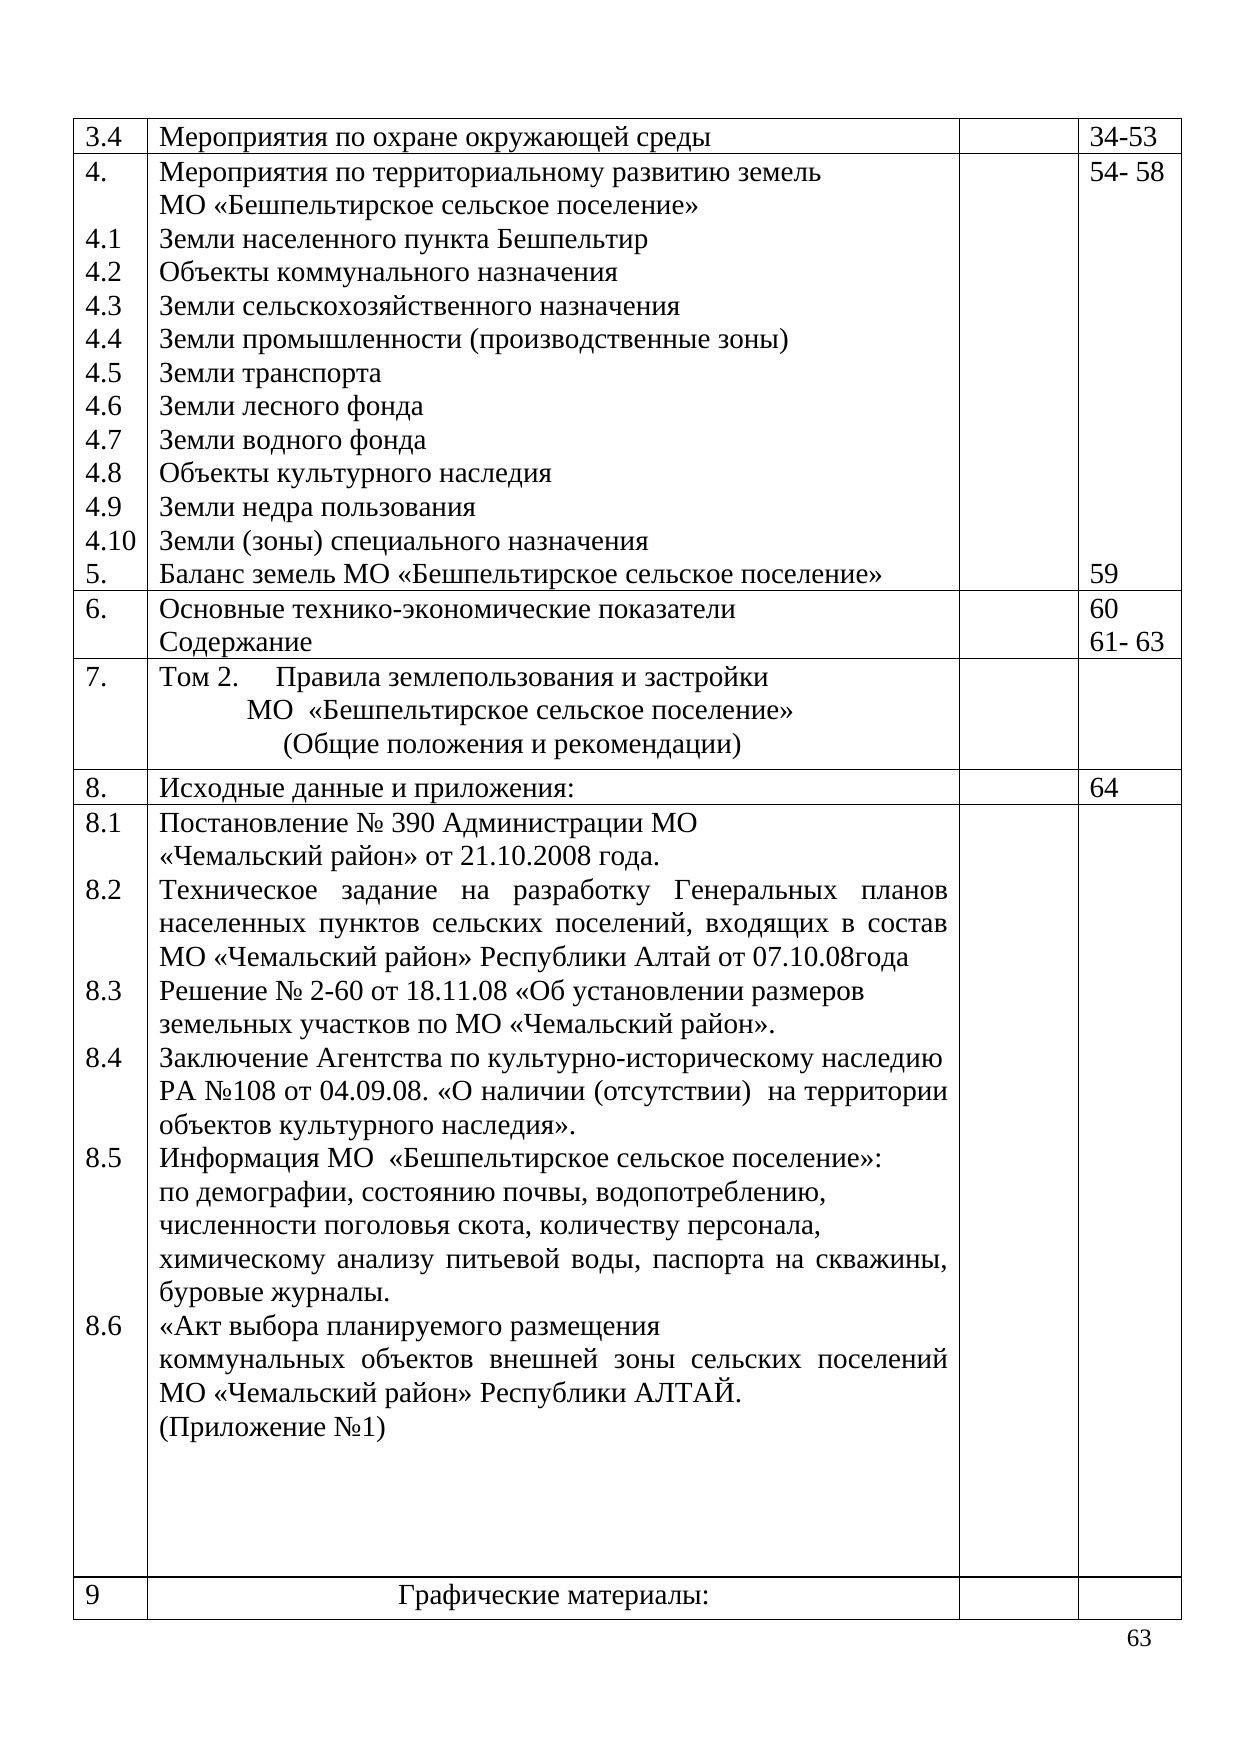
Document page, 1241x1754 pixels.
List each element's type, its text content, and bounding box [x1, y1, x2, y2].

table_cell 6. [74, 591, 147, 658]
table_cell [960, 770, 1078, 804]
table_cell 9 [74, 1578, 147, 1619]
table_cell 54- 58 59 [1079, 154, 1181, 590]
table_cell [148, 119, 959, 153]
table_cell 60 61- 63 [1079, 591, 1181, 658]
table_cell Том 2. Правила землепользования и застройки МО «Бешпельтирское сельское поселение» (Общие положения и рекомендации) [148, 659, 959, 769]
table_cell Мероприятия по территориальному развитию земель МО «Бешпельтирское сельское поселение» Земли населенного пункта Бешпельтир Объекты коммунального назначения Земли сельскохозяйственного назначения Земли промышленности (производственные зоны) Земли транспорта Земли лесного фонда Земли водного фонда Объекты культурного наследия Земли недра пользования Земли (зоны) специального назначения Баланс земель МО «Бешпельтирское сельское поселение» [148, 154, 959, 590]
table_cell 3.3 3.4 [74, 119, 147, 153]
table_cell 29-33 34-53 [1079, 119, 1181, 153]
table_cell [960, 119, 1078, 153]
table_cell Постановление № 390 Администрации МО «Чемальский район» от 21.10.2008 года. Техническое задание на разработку Генеральных планов населенных пунктов сельских поселений, входящих в состав МО «Чемальский район» Республики Алтай от 07.10.08года Решение № 2-60 от 18.11.08 «Об установлении размеров земельных участков по МО «Чемальский район». Заключение Агентства по культурно-историческому наследию РА №108 от 04.09.08. «О наличии (отсутствии) на территории объектов культурного наследия». Информация МО «Бешпельтирское сельское поселение»: по демографии, состоянию почвы, водопотреблению, численности поголовья скота, количеству персонала, химическому анализу питьевой воды, паспорта на скважины, буровые журналы. «Акт выбора планируемого размещения коммунальных объектов внешней зоны сельских поселений МО «Чемальский район» Республики АЛТАЙ. (Приложение №1) [148, 805, 959, 1576]
table_cell Исходные данные и приложения: [148, 770, 959, 804]
table_cell [960, 1578, 1078, 1619]
table_cell [960, 805, 1078, 1576]
table_cell Основные технико-экономические показатели Содержание [148, 591, 959, 658]
table_cell 64 [1079, 770, 1181, 804]
table_cell [1079, 1578, 1181, 1619]
table_cell [960, 659, 1078, 769]
table_cell 8.1 8.2 8.3 8.4 8.5 8.6 [74, 805, 147, 1576]
table_cell [960, 154, 1078, 590]
table_cell 7. [74, 659, 147, 769]
table_cell 8. [74, 770, 147, 804]
table_cell Графические материалы: [148, 1578, 959, 1619]
table_cell [1079, 659, 1181, 769]
table_cell [1079, 805, 1181, 1576]
table_cell 4. 4.1 4.2 4.3 4.4 4.5 4.6 4.7 4.8 4.9 4.10 5. [74, 154, 147, 590]
table_cell [960, 591, 1078, 658]
